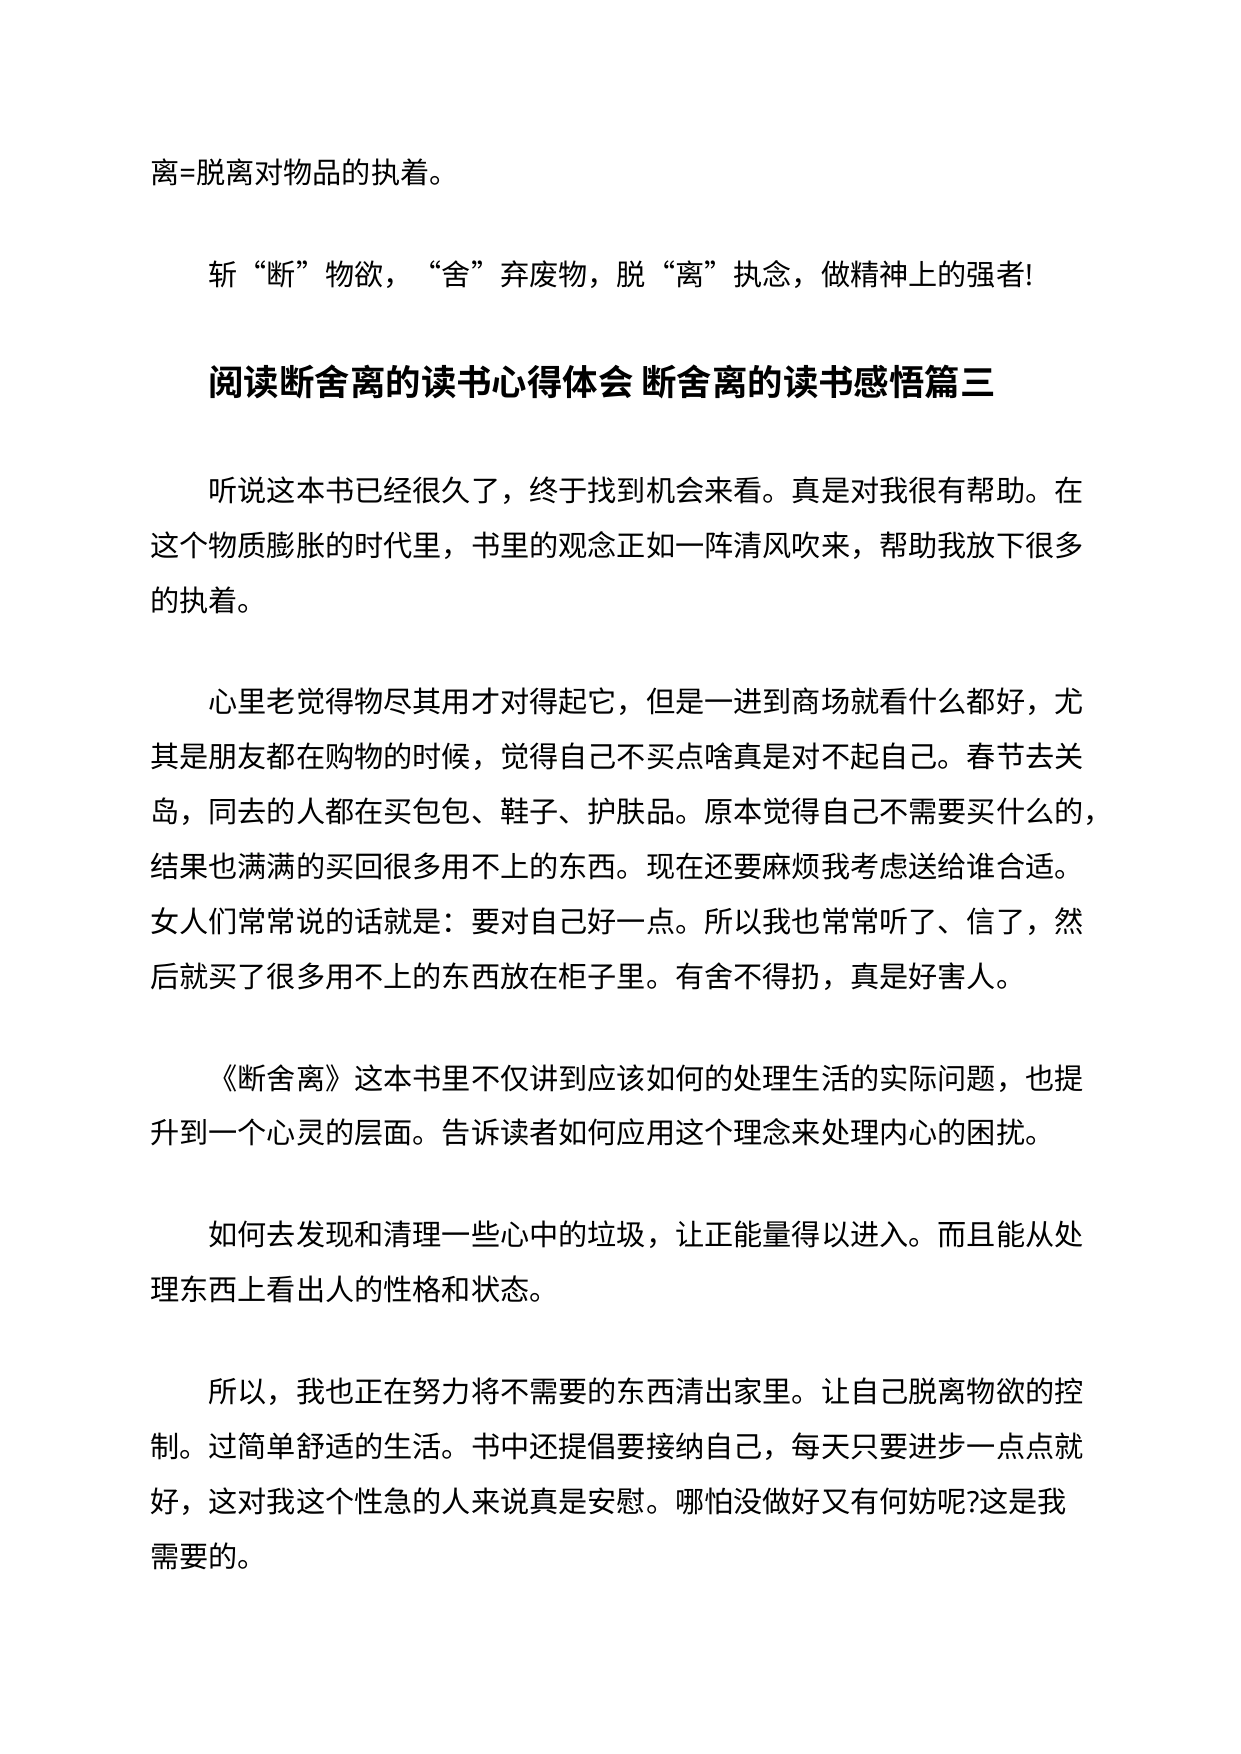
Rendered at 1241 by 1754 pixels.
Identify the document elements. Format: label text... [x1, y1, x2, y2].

text 心里老觉得物尽其用才对得起它，但是一进到商场就看什么都好，尤其是朋友都在购物的时候，觉得自己不买点啥真是对不起自己。春节去关岛，同去的人都在买包包、鞋子、护肤品。原本觉得自己不需要买什么的，结果也满满的买回很多用不上的东西。现在还要麻烦我考虑送给谁合适。女人们常常说的话就是：要对自己好一点。所以我也常常听了、信了，然后就买了很多用不上的东西放在柜子里。有舍不得扔，真是好害人。 [150, 679, 1090, 996]
text 《断舍离》这本书里不仅讲到应该如何的处理生活的实际问题，也提升到一个心灵的层面。告诉读者如何应用这个理念来处理内心的困扰。 [150, 1055, 1090, 1152]
text 听说这本书已经很久了，终于找到机会来看。真是对我很有帮助。在这个物质膨胀的时代里，书里的观念正如一阵清风吹来，帮助我放下很多的执着。 [150, 467, 1090, 619]
text 如何去发现和清理一些心中的垃圾，让正能量得以进入。而且能从处理东西上看出人的性格和状态。 [150, 1212, 1090, 1309]
text 所以，我也正在努力将不需要的东西清出家里。让自己脱离物欲的控制。过简单舒适的生活。书中还提倡要接纳自己，每天只要进步一点点就好，这对我这个性急的人来说真是安慰。哪怕没做好又有何妨呢?这是我需要的。 [150, 1368, 1090, 1576]
text 阅读断舍离的读书心得体会 断舍离的读书感悟篇三 [150, 354, 1090, 405]
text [150, 150, 1090, 192]
text 斩“断”物欲，“舍”弃废物，脱“离”执念，做精神上的强者! [150, 252, 1090, 294]
